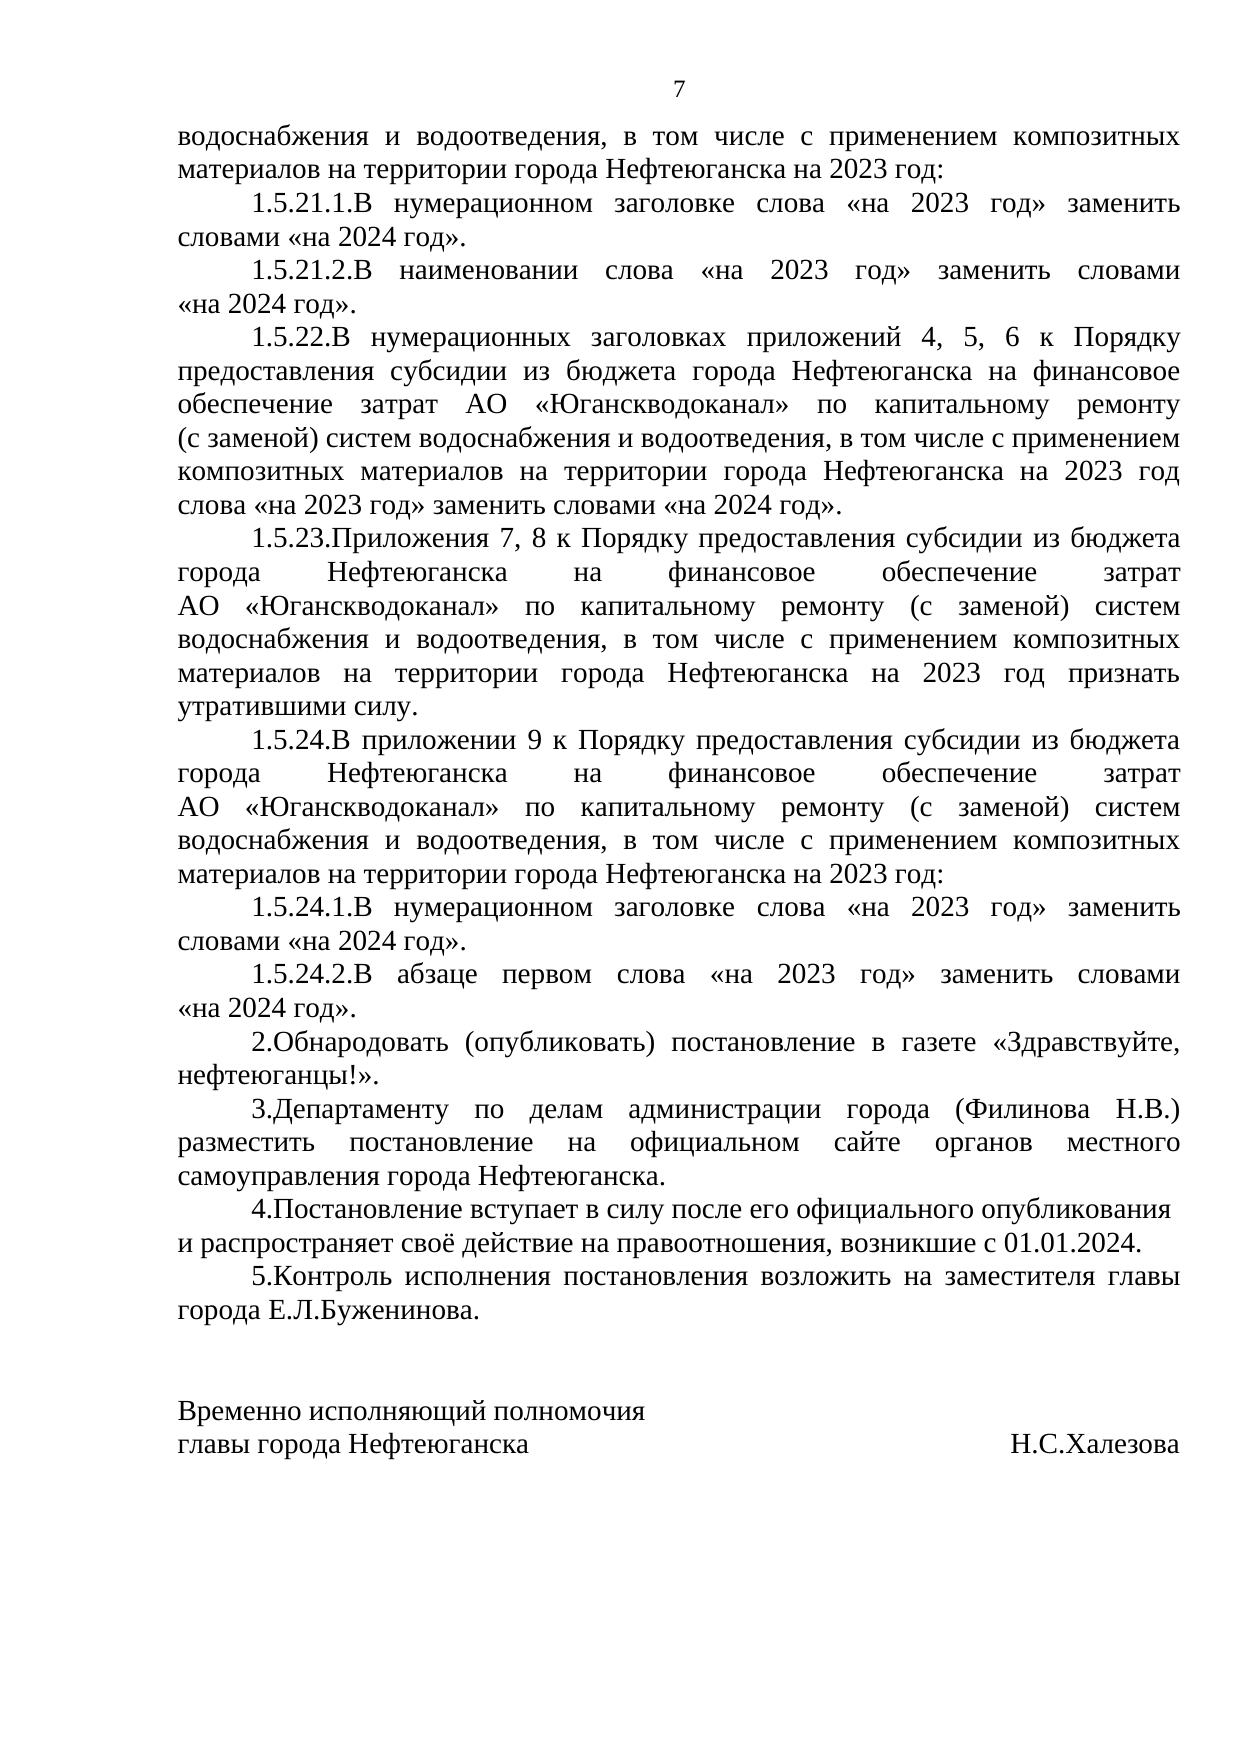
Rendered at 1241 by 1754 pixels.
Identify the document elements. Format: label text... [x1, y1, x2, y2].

text 1.5.23.Приложения 7, 8 к Порядку предоставления субсидии из бюджета города Нефтеюганска на финансовое обеспечение затрат АО «Юганскводоканал» по капитальному ремонту (с заменой) систем водоснабжения и водоотведения, в том числе с применением композитных материалов на территории города Нефтеюганска на 2023 год признать утратившими силу. [177, 521, 1181, 722]
text 1.5.21.2.В наименовании слова «на 2023 год» заменить словами «на 2024 год». [177, 252, 1181, 319]
text 2.Обнародовать (опубликовать) постановление в газете «Здравствуйте, нефтеюганцы!». [177, 1024, 1181, 1091]
text 4.Постановление вступает в силу после его официального опубликования и распространяет своё действие на правоотношения, возникшие с 01.01.2024. [177, 1191, 1181, 1258]
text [177, 118, 1181, 185]
text 1.5.22.В нумерационных заголовках приложений 4, 5, 6 к Порядку предоставления субсидии из бюджета города Нефтеюганска на финансовое обеспечение затрат АО «Юганскводоканал» по капитальному ремонту (с заменой) систем водоснабжения и водоотведения, в том числе с применением композитных материалов на территории города Нефтеюганска на 2023 год слова «на 2023 год» заменить словами «на 2024 год». [177, 319, 1181, 521]
text 1.5.24.1.В нумерационном заголовке слова «на 2023 год» заменить словами «на 2024 год». [177, 889, 1181, 957]
text 3.Департаменту по делам администрации города (Филинова Н.В.) разместить постановление на официальном сайте органов местного самоуправления города Нефтеюганска. [177, 1091, 1181, 1191]
text Временно исполняющий полномочия [177, 1393, 1181, 1426]
text 1.5.21.1.В нумерационном заголовке слова «на 2023 год» заменить словами «на 2024 год». [177, 185, 1181, 252]
text 1.5.24.В приложении 9 к Порядку предоставления субсидии из бюджета города Нефтеюганска на финансовое обеспечение затрат АО «Юганскводоканал» по капитальному ремонту (с заменой) систем водоснабжения и водоотведения, в том числе с применением композитных материалов на территории города Нефтеюганска на 2023 год: [177, 722, 1181, 889]
text 5.Контроль исполнения постановления возложить на заместителя главы города Е.Л.Буженинова. [177, 1258, 1181, 1326]
text 1.5.24.2.В абзаце первом слова «на 2023 год» заменить словами «на 2024 год». [177, 957, 1181, 1024]
text главы города Нефтеюганска Н.С.Халезова [177, 1426, 1181, 1460]
